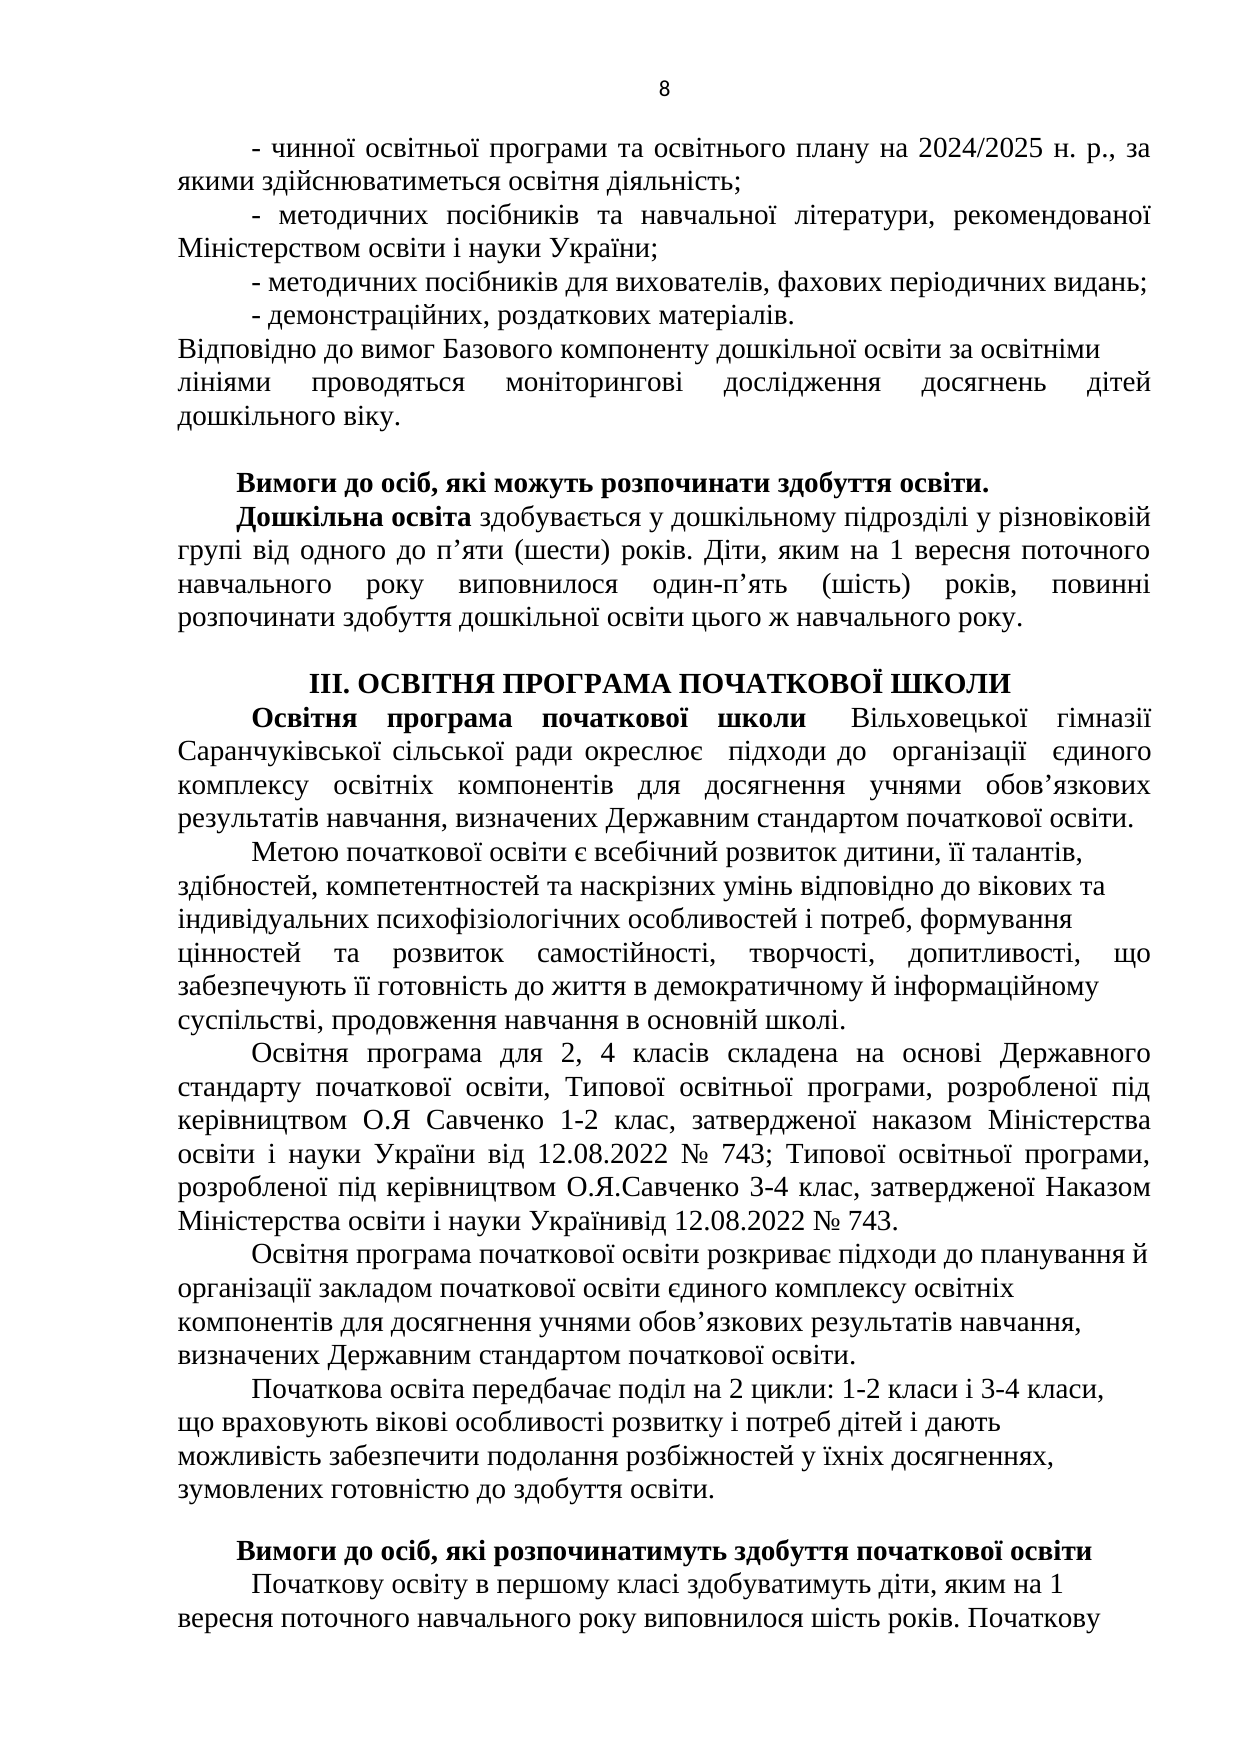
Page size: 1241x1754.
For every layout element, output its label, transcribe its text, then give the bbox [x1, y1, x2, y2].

text Початкова освіта передбачає поділ на 2 цикли: 1-2 класи і 3-4 класи, [177, 1371, 1152, 1404]
text Дошкільна освіта здобувається у дошкільному підрозділі у різновіковій групі від одного до п’яти (шести) років. Діти, яким на 1 вересня поточного навчального року виповнилося один-п’ять (шість) років, повинні розпочинати здобуття дошкільної освіти цього ж навчального року. [177, 499, 1152, 633]
text визначених Державним стандартом початкової освіти. [177, 1337, 1152, 1371]
text організації закладом початкової освіти єдиного комплексу освітніх [177, 1270, 1152, 1304]
text Початкову освіту в першому класі здобуватимуть діти, яким на 1 [177, 1567, 1152, 1600]
text Освітня програма для 2, 4 класів складена на основі Державного стандарту початкової освіти, Типової освітньої програми, розробленої під керівництвом О.Я Савченко 1-2 клас, затвердженої наказом Міністерства освіти і науки України від 12.08.2022 № 743; Типової освітньої програми, розробленої під керівництвом О.Я.Савченко 3-4 клас, затвердженої Наказом Міністерства освіти і науки Українивід 12.08.2022 № 743. [177, 1035, 1152, 1237]
text вересня поточного навчального року виповнилося шість років. Початкову [177, 1600, 1152, 1634]
text - демонстраційних, роздаткових матеріалів. [177, 297, 1152, 331]
text Метою початкової освіти є всебічний розвиток дитини, її талантів, [177, 834, 1152, 868]
text Відповідно до вимог Базового компоненту дошкільної освіти за освітніми [177, 331, 1152, 364]
text Освітня програма початкової освіти розкриває підходи до планування й [177, 1237, 1152, 1270]
text - методичних посібників та навчальної літератури, рекомендованої Міністерством освіти і науки України; [177, 197, 1152, 264]
text ІІІ. ОСВІТНЯ ПРОГРАМА ПОЧАТКОВОЇ ШКОЛИ [177, 666, 1143, 700]
text Вимоги до осіб, які розпочинатимуть здобуття початкової освіти [177, 1533, 1152, 1567]
text лініями проводяться моніторингові дослідження досягнень дітей дошкільного віку. [177, 364, 1152, 432]
text здібностей, компетентностей та наскрізних умінь відповідно до вікових та [177, 868, 1152, 901]
text зумовлених готовністю до здобуття освіти. [177, 1471, 1152, 1533]
text що враховують вікові особливості розвитку і потреб дітей і дають [177, 1404, 1152, 1438]
text індивідуальних психофізіологічних особливостей і потреб, формування [177, 901, 1152, 935]
text Вимоги до осіб, які можуть розпочинати здобуття освіти. [177, 465, 1152, 499]
text - методичних посібників для вихователів, фахових періодичних видань; [177, 264, 1152, 297]
text цінностей та розвиток самостійності, творчості, допитливості, що забезпечують її готовність до життя в демократичному й інформаційному [177, 935, 1152, 1002]
text Освітня програма початкової школи Вільховецької гімназії Саранчуківської сільської ради окреслює підходи до організації єдиного комплексу освітніх компонентів для досягнення учнями обов’язкових результатів навчання, визначених Державним стандартом початкової освіти. [177, 700, 1152, 834]
text - чинної освітньої програми та освітнього плану на 2024/2025 н. р., за якими здійснюватиметься освітня діяльність; [177, 130, 1152, 197]
text можливість забезпечити подолання розбіжностей у їхніх досягненнях, [177, 1438, 1152, 1471]
text компонентів для досягнення учнями обов’язкових результатів навчання, [177, 1304, 1152, 1337]
text суспільстві, продовження навчання в основній школі. [177, 1002, 1152, 1035]
